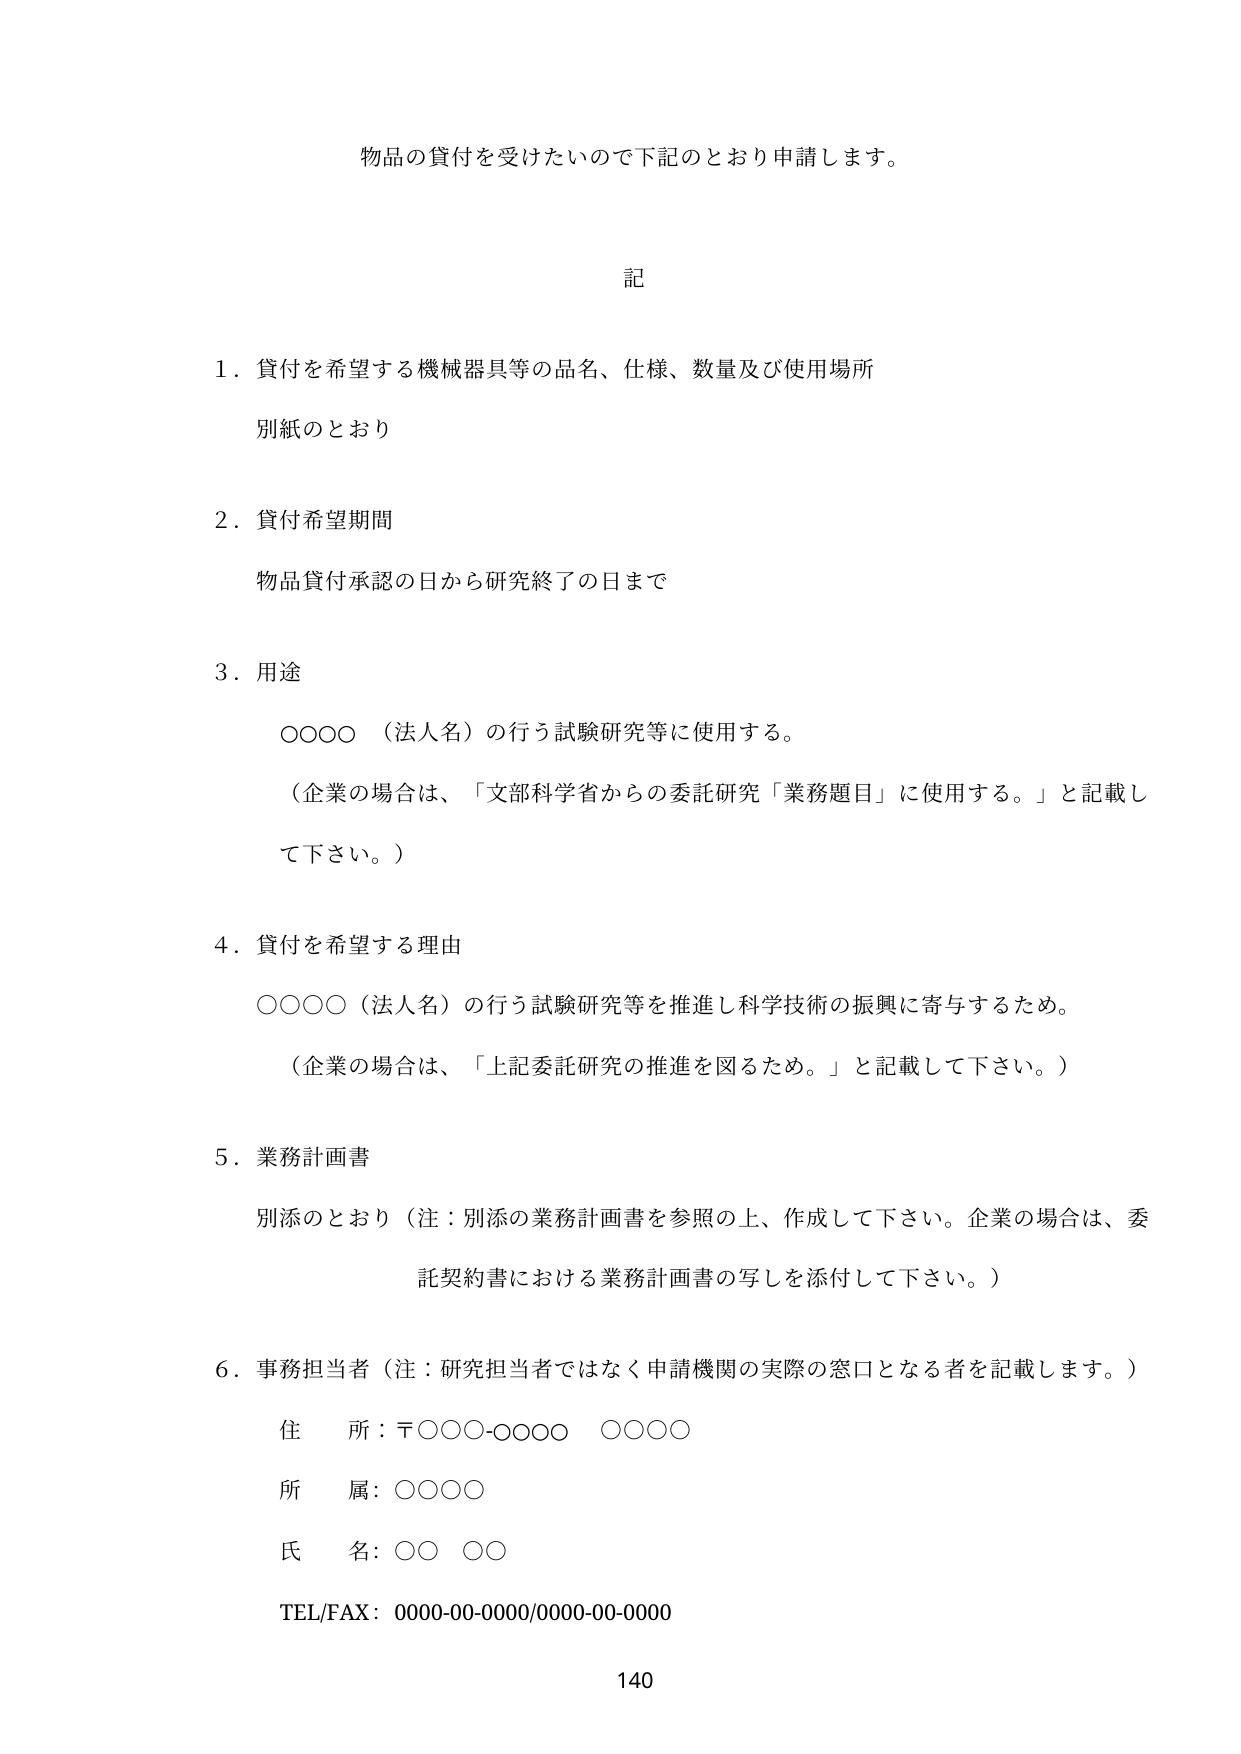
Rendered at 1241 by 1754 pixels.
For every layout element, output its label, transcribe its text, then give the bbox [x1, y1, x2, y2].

text 物品の貸付を受けたいので下記のとおり申請します。 [119, 125, 1150, 186]
text ４．貸付を希望する理由 [119, 913, 1150, 974]
text ３．用途 [119, 641, 1150, 701]
text ○○○○（法人名）の行う試験研究等に使用する。 [119, 701, 1150, 762]
text 記 [119, 246, 1150, 307]
text TEL/FAX：0000-00-0000/0000-00-0000 [119, 1580, 1150, 1641]
text 住 所：〒○○○-○○○○ ○○○○ [119, 1398, 1150, 1459]
text 別添のとおり（注：別添の業務計画書を参照の上、作成して下さい。企業の場合は、委託契約書における業務計画書の写しを添付して下さい。） [119, 1186, 1150, 1307]
text １．貸付を希望する機械器具等の品名、仕様、数量及び使用場所 [119, 337, 1150, 398]
text ２．貸付希望期間 [119, 489, 1150, 549]
text （企業の場合は、「上記委託研究の推進を図るため。」と記載して下さい。） [119, 1034, 1150, 1095]
text 物品貸付承認の日から研究終了の日まで [119, 549, 1150, 610]
text 別紙のとおり [119, 398, 1150, 459]
text （企業の場合は、「文部科学省からの委託研究「業務題目」に使用する。」と記載して下さい。） [258, 762, 1150, 883]
text ６．事務担当者（注：研究担当者ではなく申請機関の実際の窓口となる者を記載します。） [119, 1338, 1150, 1398]
text ○○○○（法人名）の行う試験研究等を推進し科学技術の振興に寄与するため。 [119, 974, 1150, 1034]
text ５．業務計画書 [119, 1126, 1150, 1186]
text 所 属：○○○○ [119, 1459, 1150, 1519]
text 氏 名：○○ ○○ [119, 1519, 1150, 1580]
